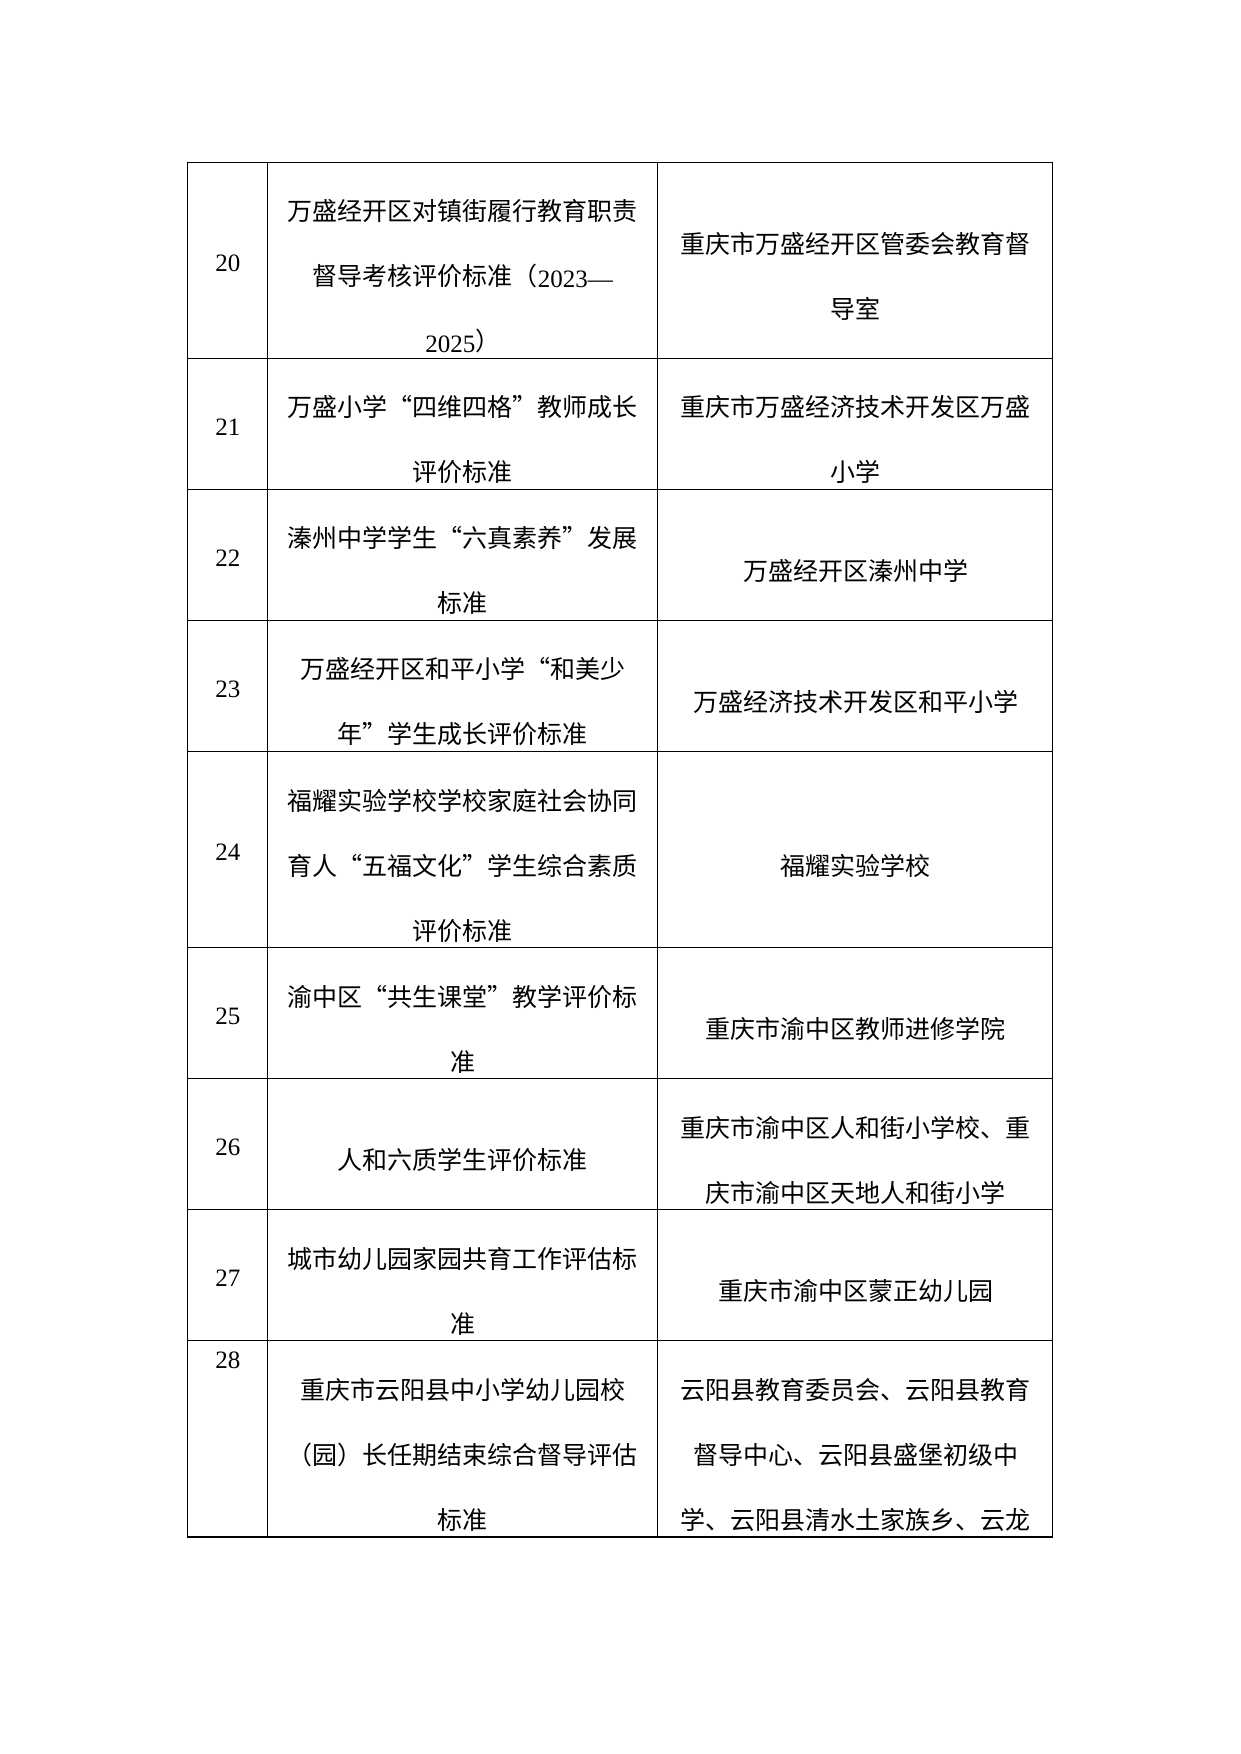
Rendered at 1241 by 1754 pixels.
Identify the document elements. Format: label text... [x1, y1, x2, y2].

table_cell 万盛小学“四维四格”教师成长评价标准 [268, 359, 657, 489]
table_cell 26 [188, 1079, 267, 1209]
table_cell 重庆市渝中区人和街小学校、重庆市渝中区天地人和街小学 [658, 1079, 1052, 1209]
table_cell 人和六质学生评价标准 [268, 1079, 657, 1209]
table_cell 福耀实验学校学校家庭社会协同育人“五福文化”学生综合素质评价标准 [268, 752, 657, 947]
table_cell 城市幼儿园家园共育工作评估标准 [268, 1210, 657, 1340]
table_cell 重庆市万盛经开区管委会教育督导室 [658, 163, 1052, 358]
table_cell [658, 1341, 1052, 1536]
table_cell 28 [188, 1341, 267, 1536]
table_cell 重庆市渝中区蒙正幼儿园 [658, 1210, 1052, 1340]
table_cell 万盛经开区溱州中学 [658, 490, 1052, 620]
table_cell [268, 1341, 657, 1536]
table_cell 万盛经济技术开发区和平小学 [658, 621, 1052, 751]
table_cell 万盛经开区和平小学“和美少年”学生成长评价标准 [268, 621, 657, 751]
table_cell 23 [188, 621, 267, 751]
table_cell 万盛经开区对镇街履行教育职责督导考核评价标准（2023—2025） [268, 163, 657, 358]
table_cell 20 [188, 163, 267, 358]
table_cell 21 [188, 359, 267, 489]
table_cell 渝中区“共生课堂”教学评价标准 [268, 948, 657, 1078]
table_cell 22 [188, 490, 267, 620]
table_cell 重庆市渝中区教师进修学院 [658, 948, 1052, 1078]
table_cell 溱州中学学生“六真素养”发展标准 [268, 490, 657, 620]
table_cell 24 [188, 752, 267, 947]
table_cell 福耀实验学校 [658, 752, 1052, 947]
table_cell 25 [188, 948, 267, 1078]
table_cell 27 [188, 1210, 267, 1340]
table_cell 重庆市万盛经济技术开发区万盛小学 [658, 359, 1052, 489]
